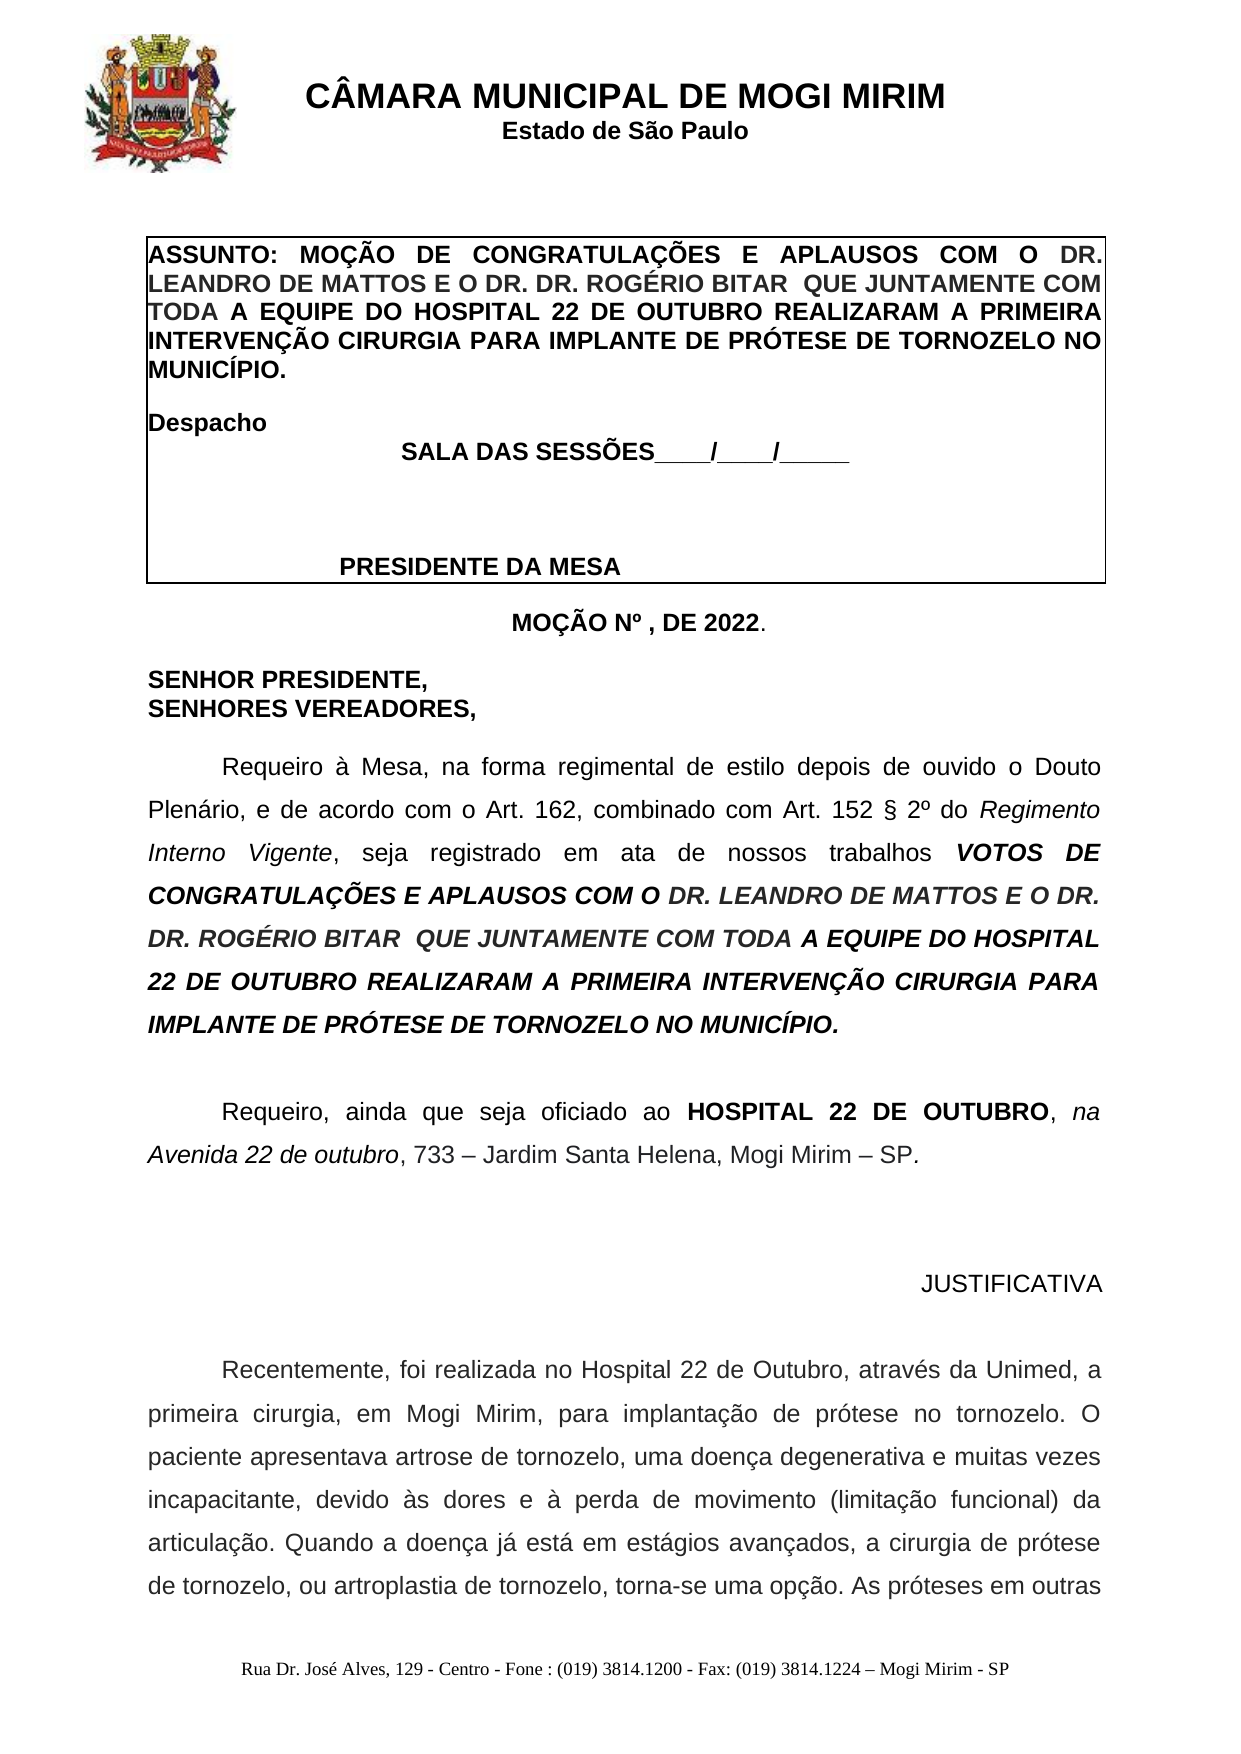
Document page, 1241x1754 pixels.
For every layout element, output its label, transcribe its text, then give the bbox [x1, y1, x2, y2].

text ASSUNTO: MOÇÃO DE CONGRATULAÇÕES E APLAUSOS COM O DR. LEANDRO DE MATTOS E O DR. DR. ROGÉRIO BITAR QUE JUNTAMENTE COM TODA A EQUIPE DO HOSPITAL 22 DE OUTUBRO REALIZARAM A PRIMEIRA INTERVENÇÃO CIRURGIA PARA IMPLANTE DE PRÓTESE DE TORNOZELO NO MUNICÍPIO. [148, 238, 1105, 384]
picture [84, 34, 237, 173]
text Requeiro à Mesa, na forma regimental de estilo depois de ouvido o Douto Plenário, e de acordo com o Art. 162, combinado com Art. 152 § 2º do Regimento Interno Vigente, seja registrado em ata de nossos trabalhos VOTOS DE CONGRATULAÇÕES E APLAUSOS COM O DR. LEANDRO DE MATTOS E O DR. DR. ROGÉRIO BITAR QUE JUNTAMENTE COM TODA A EQUIPE DO HOSPITAL 22 DE OUTUBRO REALIZARAM A PRIMEIRA INTERVENÇÃO CIRURGIA PARA IMPLANTE DE PRÓTESE DE TORNOZELO NO MUNICÍPIO. [148, 752, 1103, 1039]
text SENHORES VEREADORES, [148, 694, 1103, 723]
text PRESIDENTE DA MESA [148, 548, 1105, 582]
text Despacho [148, 408, 1103, 436]
text JUSTIFICATIVA [148, 1269, 1103, 1298]
text SENHOR PRESIDENTE, [148, 665, 1103, 694]
text Requeiro, ainda que seja oficiado ao HOSPITAL 22 DE OUTUBRO, na Avenida 22 de outubro, 733 – Jardim Santa Helena, Mogi Mirim – SP. [148, 1097, 1103, 1168]
text SALA DAS SESSÕES____/____/_____ [148, 436, 1103, 465]
text MOÇÃO Nº , DE 2022. [148, 608, 1103, 637]
